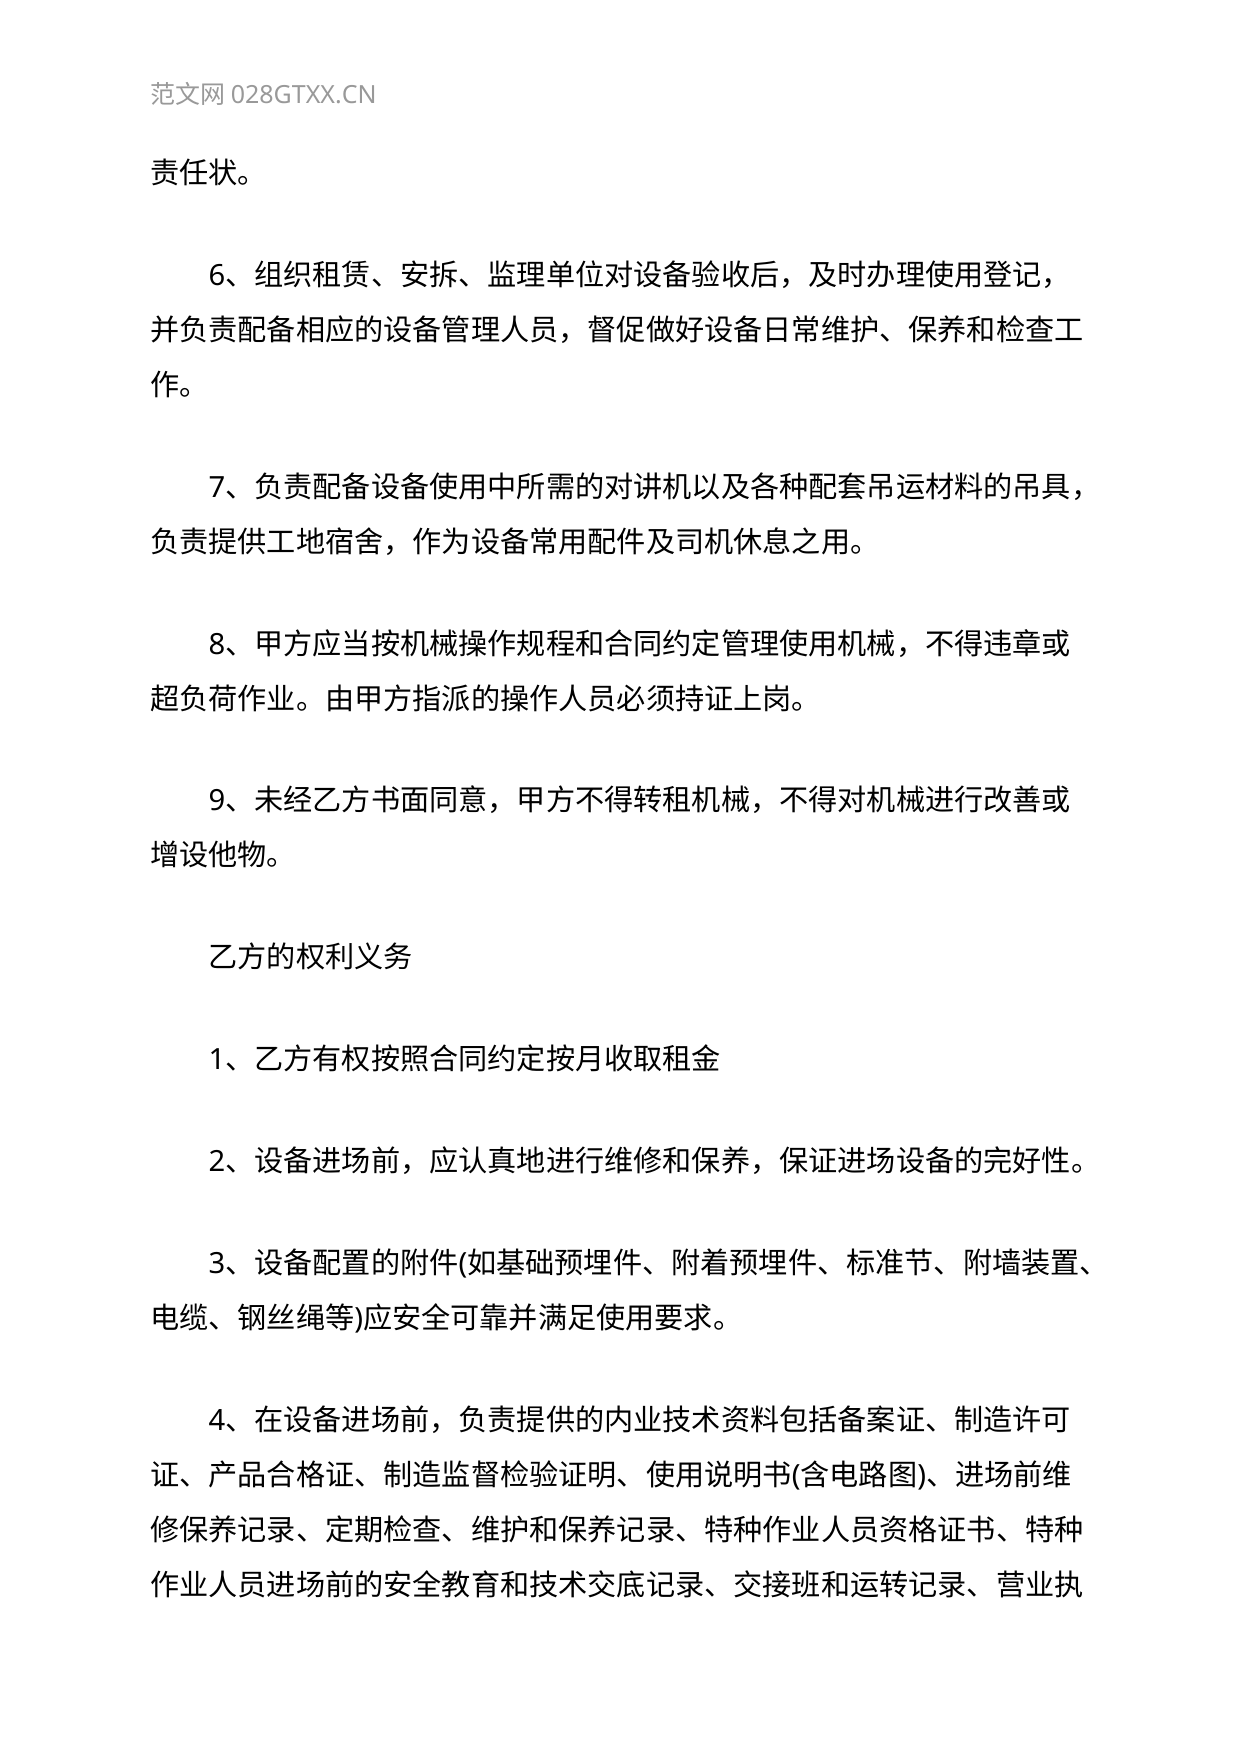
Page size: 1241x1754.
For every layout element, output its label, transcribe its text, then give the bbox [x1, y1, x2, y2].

text 6、组织租赁、安拆、监理单位对设备验收后，及时办理使用登记，并负责配备相应的设备管理人员，督促做好设备日常维护、保养和检查工作。 [150, 252, 1090, 404]
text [150, 150, 1090, 192]
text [150, 1396, 1090, 1604]
text 7、负责配备设备使用中所需的对讲机以及各种配套吊运材料的吊具，负责提供工地宿舍，作为设备常用配件及司机休息之用。 [150, 463, 1090, 561]
text 乙方的权利义务 [150, 934, 1090, 976]
text 2、设备进场前，应认真地进行维修和保养，保证进场设备的完好性。 [150, 1137, 1090, 1180]
text 8、甲方应当按机械操作规程和合同约定管理使用机械，不得违章或超负荷作业。由甲方指派的操作人员必须持证上岗。 [150, 620, 1090, 717]
text 9、未经乙方书面同意，甲方不得转租机械，不得对机械进行改善或增设他物。 [150, 777, 1090, 874]
text 3、设备配置的附件(如基础预埋件、附着预埋件、标准节、附墙装置、电缆、钢丝绳等)应安全可靠并满足使用要求。 [150, 1239, 1090, 1337]
text 1、乙方有权按照合同约定按月收取租金 [150, 1036, 1090, 1078]
